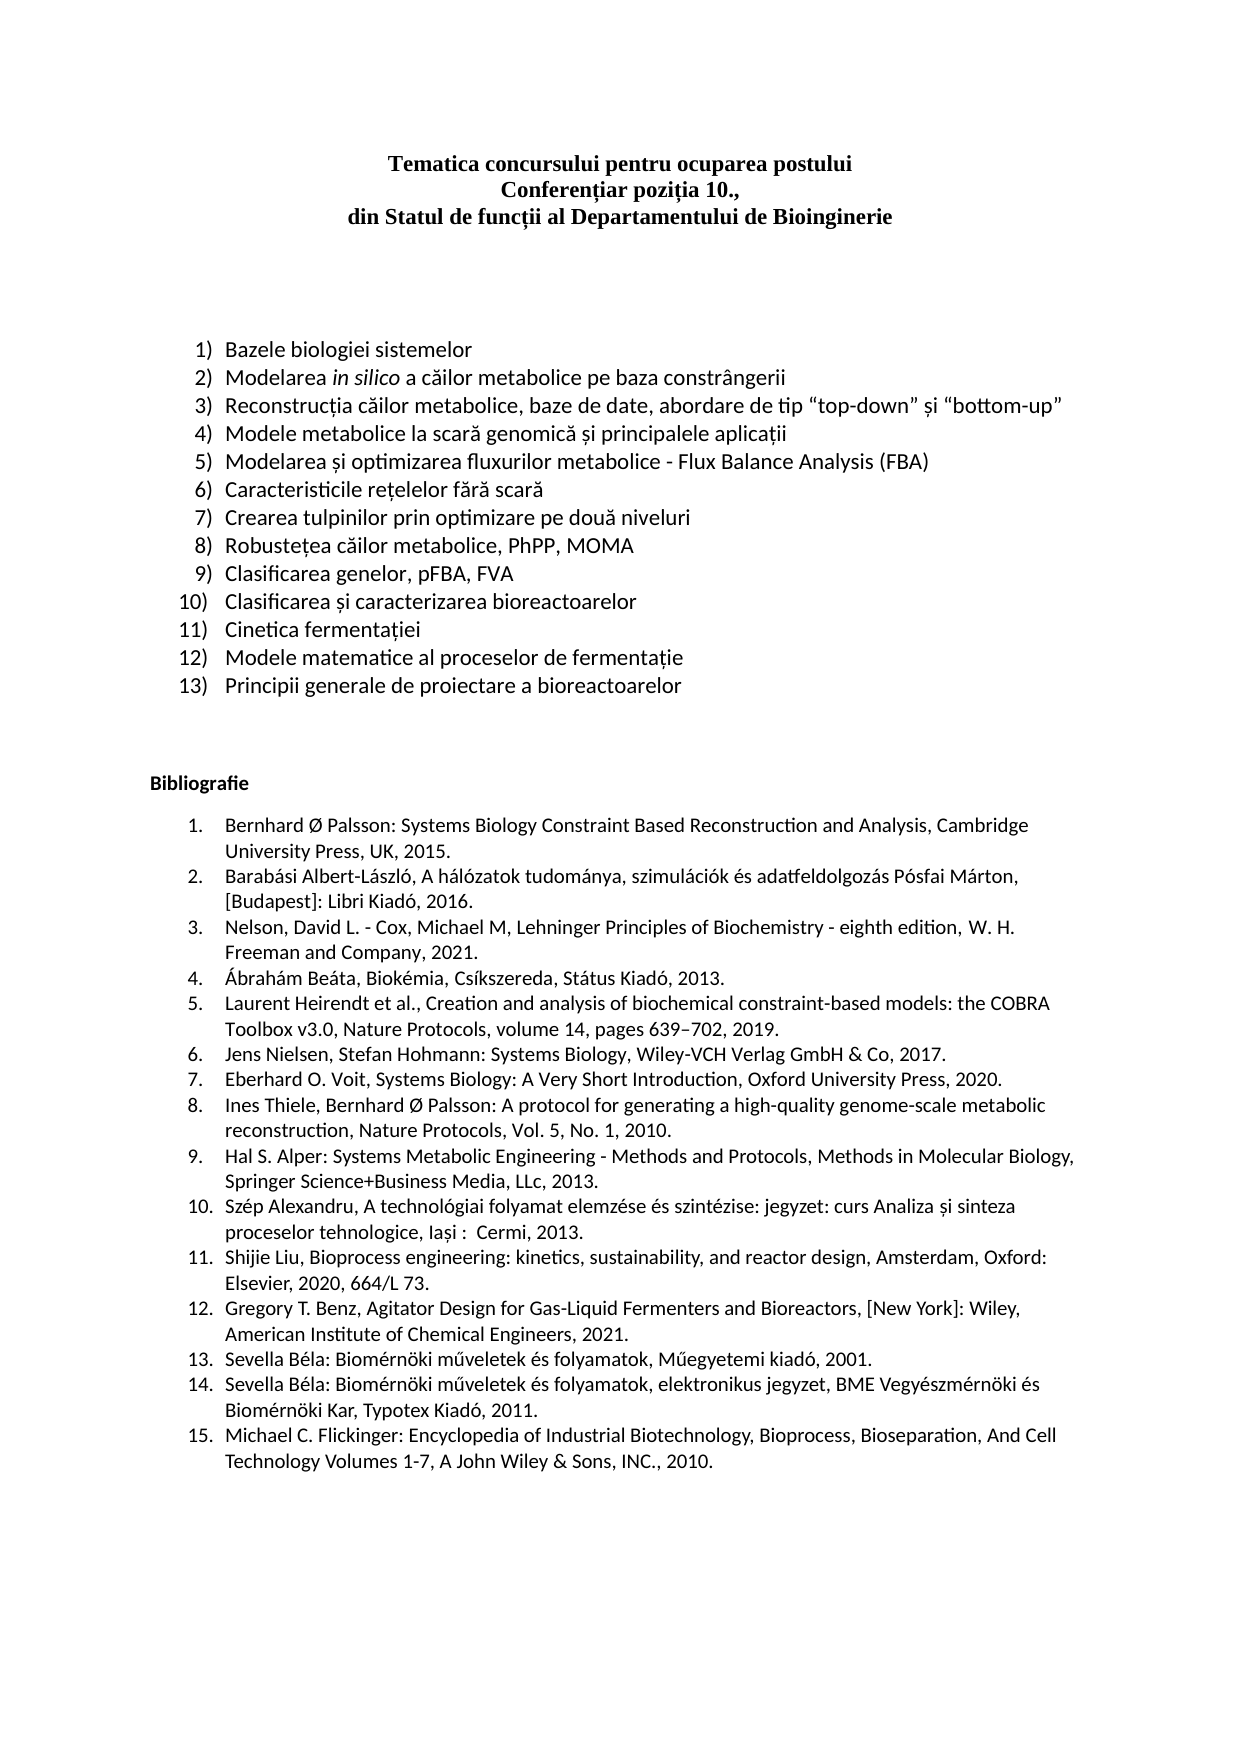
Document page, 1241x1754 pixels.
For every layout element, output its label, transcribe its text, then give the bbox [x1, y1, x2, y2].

list Modele metabolice la scară genomică și principalele aplicații [194, 419, 1090, 447]
list Principii generale de proiectare a bioreactoarelor [178, 671, 1090, 699]
list Bibliografie [150, 770, 1090, 796]
text din Statul de funcții al Departamentului de Bioinginerie [150, 203, 1090, 229]
list Clasificarea genelor, pFBA, FVA [194, 559, 1090, 587]
list Clasificarea și caracterizarea bioreactoarelor [178, 587, 1090, 615]
list Nelson, David L. - Cox, Michael M, Lehninger Principles of Biochemistry - eighth edition, W. H. Freeman and Company, 2021. [187, 914, 1090, 965]
list Jens Nielsen, Stefan Hohmann: Systems Biology, Wiley-VCH Verlag GmbH & Co, 2017. [187, 1041, 1090, 1067]
text Tematica concursului pentru ocuparea postului [150, 150, 1090, 176]
list Ines Thiele, Bernhard Ø Palsson: A protocol for generating a high-quality genome-scale metabolic reconstruction, Nature Protocols, Vol. 5, No. 1, 2010. [187, 1092, 1090, 1143]
list Modelarea in silico a căilor metabolice pe baza constrângerii [194, 363, 1090, 391]
subtitle Gregory T. Benz, Agitator Design for Gas-Liquid Fermenters and Bioreactors, [New York]: Wiley, American Institute of Chemical Engineers, 2021. [187, 1295, 1090, 1346]
list Modelarea și optimizarea fluxurilor metabolice - Flux Balance Analysis (FBA) [194, 447, 1090, 475]
subtitle Sevella Béla: Biomérnöki műveletek és folyamatok, Műegyetemi kiadó, 2001. [187, 1346, 1090, 1372]
list Bernhard Ø Palsson: Systems Biology Constraint Based Reconstruction and Analysis, Cambridge University Press, UK, 2015. [187, 812, 1090, 863]
list Laurent Heirendt et al., Creation and analysis of biochemical constraint-based models: the COBRA Toolbox v3.0, Nature Protocols, volume 14, pages 639–702, 2019. [187, 990, 1090, 1041]
text Conferențiar poziția 10., [150, 176, 1090, 203]
list Ábrahám Beáta, Biokémia, Csíkszereda, Státus Kiadó, 2013. [187, 965, 1090, 990]
list Crearea tulpinilor prin optimizare pe două niveluri [194, 503, 1090, 531]
subtitle Michael C. Flickinger: Encyclopedia of Industrial Biotechnology, Bioprocess, Bioseparation, And Cell Technology Volumes 1-7, A John Wiley & Sons, INC., 2010. [187, 1422, 1090, 1473]
list Bazele biologiei sistemelor [194, 335, 1090, 363]
subtitle Shijie Liu, Bioprocess engineering: kinetics, sustainability, and reactor design, Amsterdam, Oxford: Elsevier, 2020, 664/L 73. [187, 1244, 1090, 1295]
list Modele matematice al proceselor de fermentație [178, 643, 1090, 671]
list Barabási Albert-László, A hálózatok tudománya, szimulációk és adatfeldolgozás Pósfai Márton, [Budapest]: Libri Kiadó, 2016. [187, 863, 1090, 914]
subtitle Hal S. Alper: Systems Metabolic Engineering - Methods and Protocols, Methods in Molecular Biology, Springer Science+Business Media, LLc, 2013. [187, 1143, 1090, 1194]
list Robustețea căilor metabolice, PhPP, MOMA [194, 531, 1090, 559]
subtitle Szép Alexandru, A technológiai folyamat elemzése és szintézise: jegyzet: curs Analiza şi sinteza proceselor tehnologice, Iaşi : Cermi, 2013. [187, 1194, 1090, 1244]
subtitle Sevella Béla: Biomérnöki műveletek és folyamatok, elektronikus jegyzet, BME Vegyészmérnöki és Biomérnöki Kar, Typotex Kiadó, 2011. [187, 1372, 1090, 1422]
list Reconstrucția căilor metabolice, baze de date, abordare de tip “top-down” și “bottom-up” [194, 391, 1090, 419]
list Cinetica fermentației [178, 615, 1090, 643]
list Eberhard O. Voit, Systems Biology: A Very Short Introduction, Oxford University Press, 2020. [187, 1067, 1090, 1092]
list Caracteristicile rețelelor fără scară [194, 475, 1090, 503]
